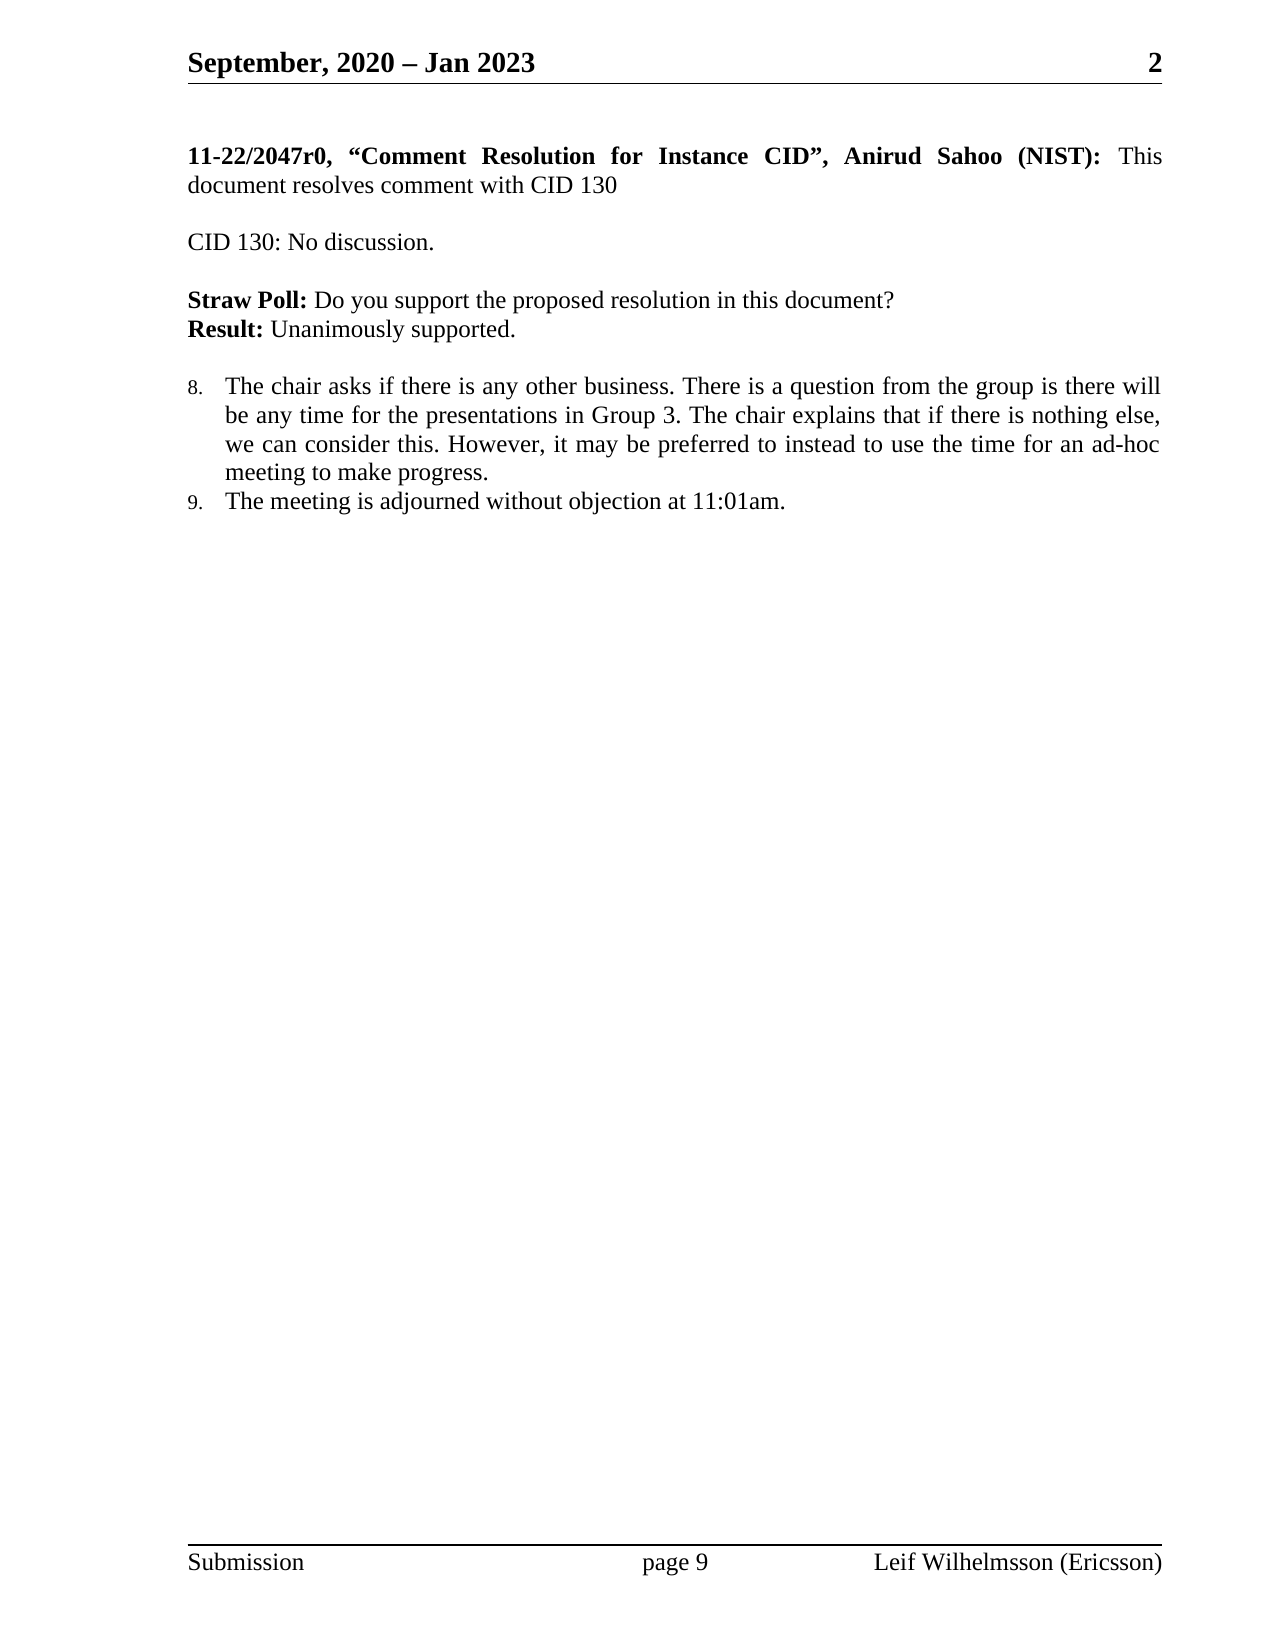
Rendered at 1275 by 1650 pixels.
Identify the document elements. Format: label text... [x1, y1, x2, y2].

list The chair asks if there is any other business. There is a question from the group is there will be any time for the presentations in Group 3. The chair explains that if there is nothing else, we can consider this. However, it may be preferred to instead to use the time for an ad-hoc meeting to make progress. [187, 371, 1162, 486]
list The meeting is adjourned without objection at 11:01am. [187, 486, 1162, 515]
text 11-22/2047r0, “Comment Resolution for Instance CID”, Anirud Sahoo (NIST): This document resolves comment with CID 130 [187, 141, 1162, 199]
text Result: Unanimously supported. [187, 314, 1162, 342]
text CID 130: No discussion. [187, 227, 1162, 256]
text Straw Poll: Do you support the proposed resolution in this document? [187, 285, 1162, 314]
